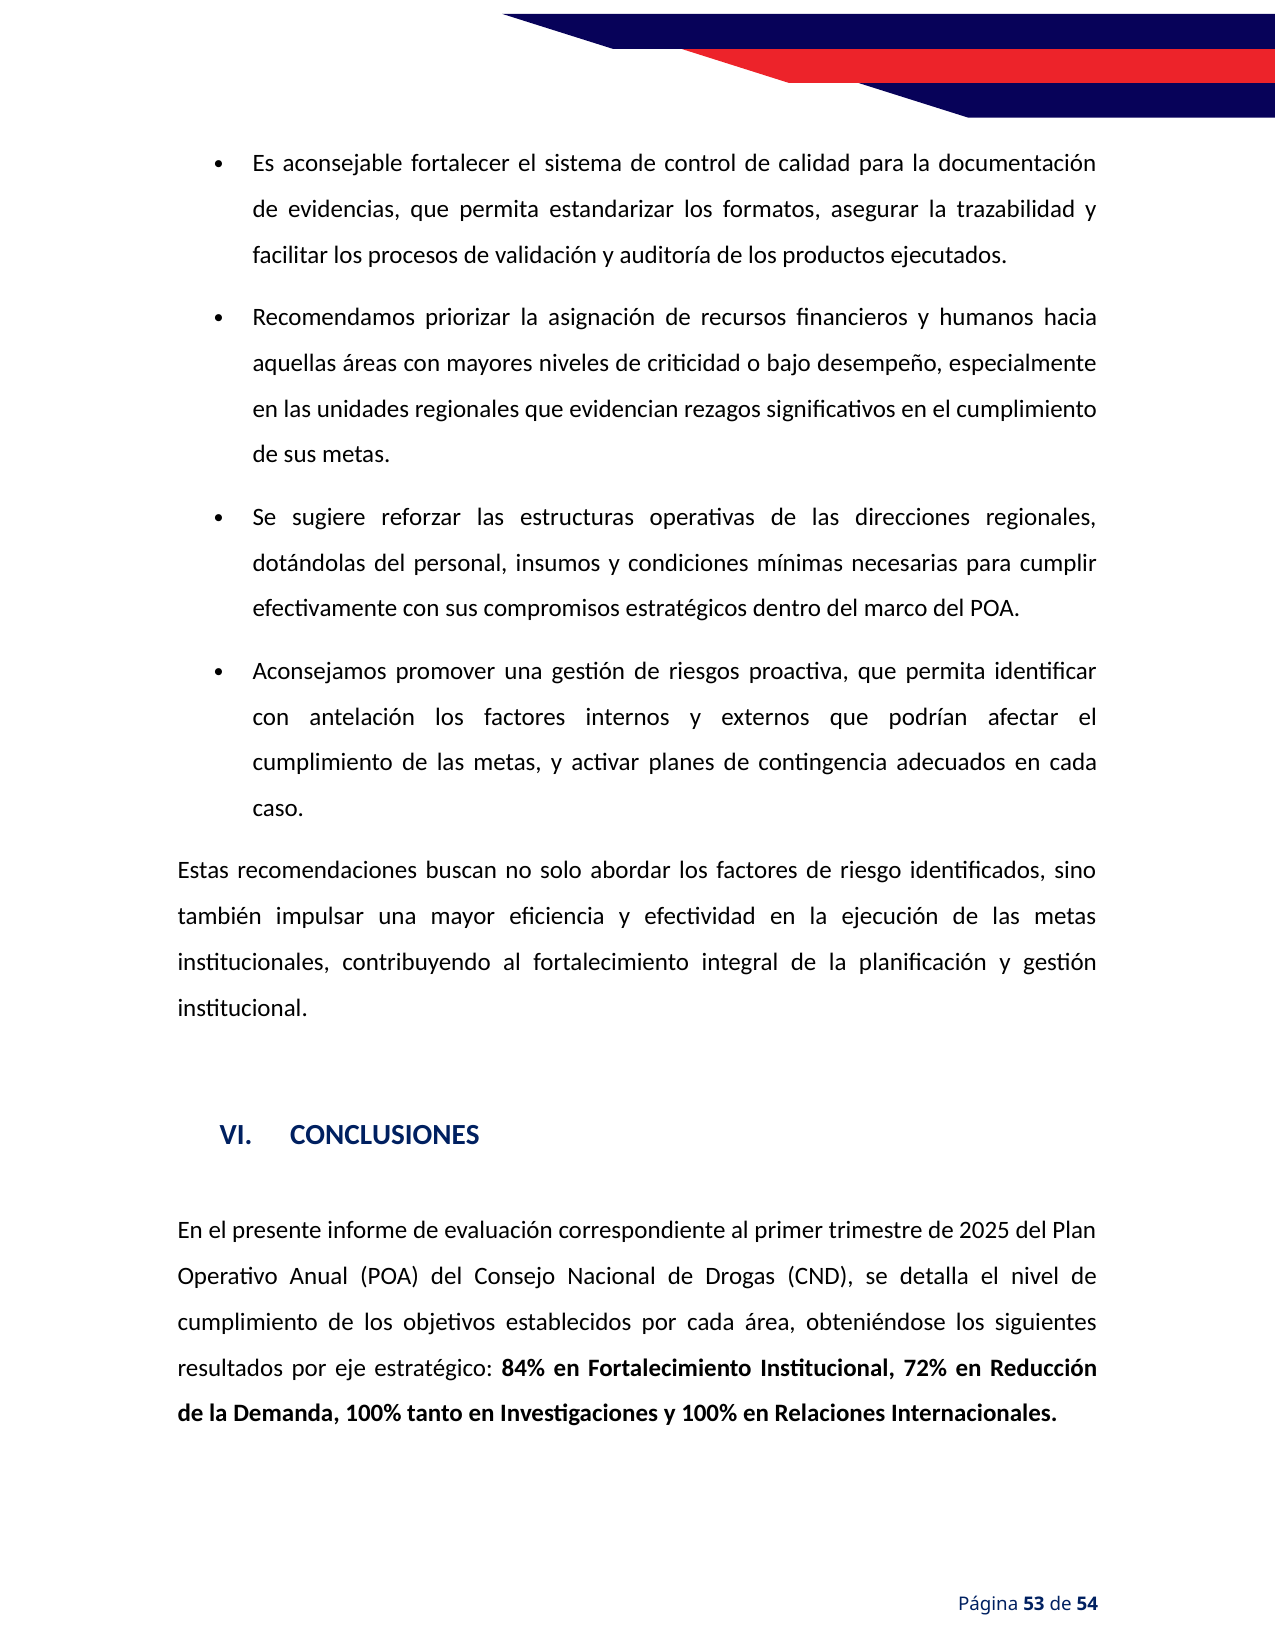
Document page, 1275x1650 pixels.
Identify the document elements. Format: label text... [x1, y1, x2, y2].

subtitle CONCLUSIONES [252, 1116, 1098, 1152]
list Se sugiere reforzar las estructuras operativas de las direcciones regionales, dotándolas del personal, insumos y condiciones mínimas necesarias para cumplir efectivamente con sus compromisos estratégicos dentro del marco del POA. [215, 501, 1098, 623]
list Es aconsejable fortalecer el sistema de control de calidad para la documentación de evidencias, que permita estandarizar los formatos, asegurar la trazabilidad y facilitar los procesos de validación y auditoría de los productos ejecutados. [215, 148, 1098, 269]
list Recomendamos priorizar la asignación de recursos financieros y humanos hacia aquellas áreas con mayores niveles de criticidad o bajo desempeño, especialmente en las unidades regionales que evidencian rezagos significativos en el cumplimiento de sus metas. [215, 301, 1098, 469]
text En el presente informe de evaluación correspondiente al primer trimestre de 2025 del Plan Operativo Anual (POA) del Consejo Nacional de Drogas (CND), se detalla el nivel de cumplimiento de los objetivos establecidos por cada área, obteniéndose los siguientes resultados por eje estratégico: 84% en Fortalecimiento Institucional, 72% en Reducción de la Demanda, 100% tanto en Investigaciones y 100% en Relaciones Internacionales. [177, 1214, 1098, 1428]
text Estas recomendaciones buscan no solo abordar los factores de riesgo identificados, sino también impulsar una mayor eficiencia y efectividad en la ejecución de las metas institucionales, contribuyendo al fortalecimiento integral de la planificación y gestión institucional. [177, 854, 1098, 1022]
list Aconsejamos promover una gestión de riesgos proactiva, que permita identificar con antelación los factores internos y externos que podrían afectar el cumplimiento de las metas, y activar planes de contingencia adecuados en cada caso. [215, 655, 1098, 823]
